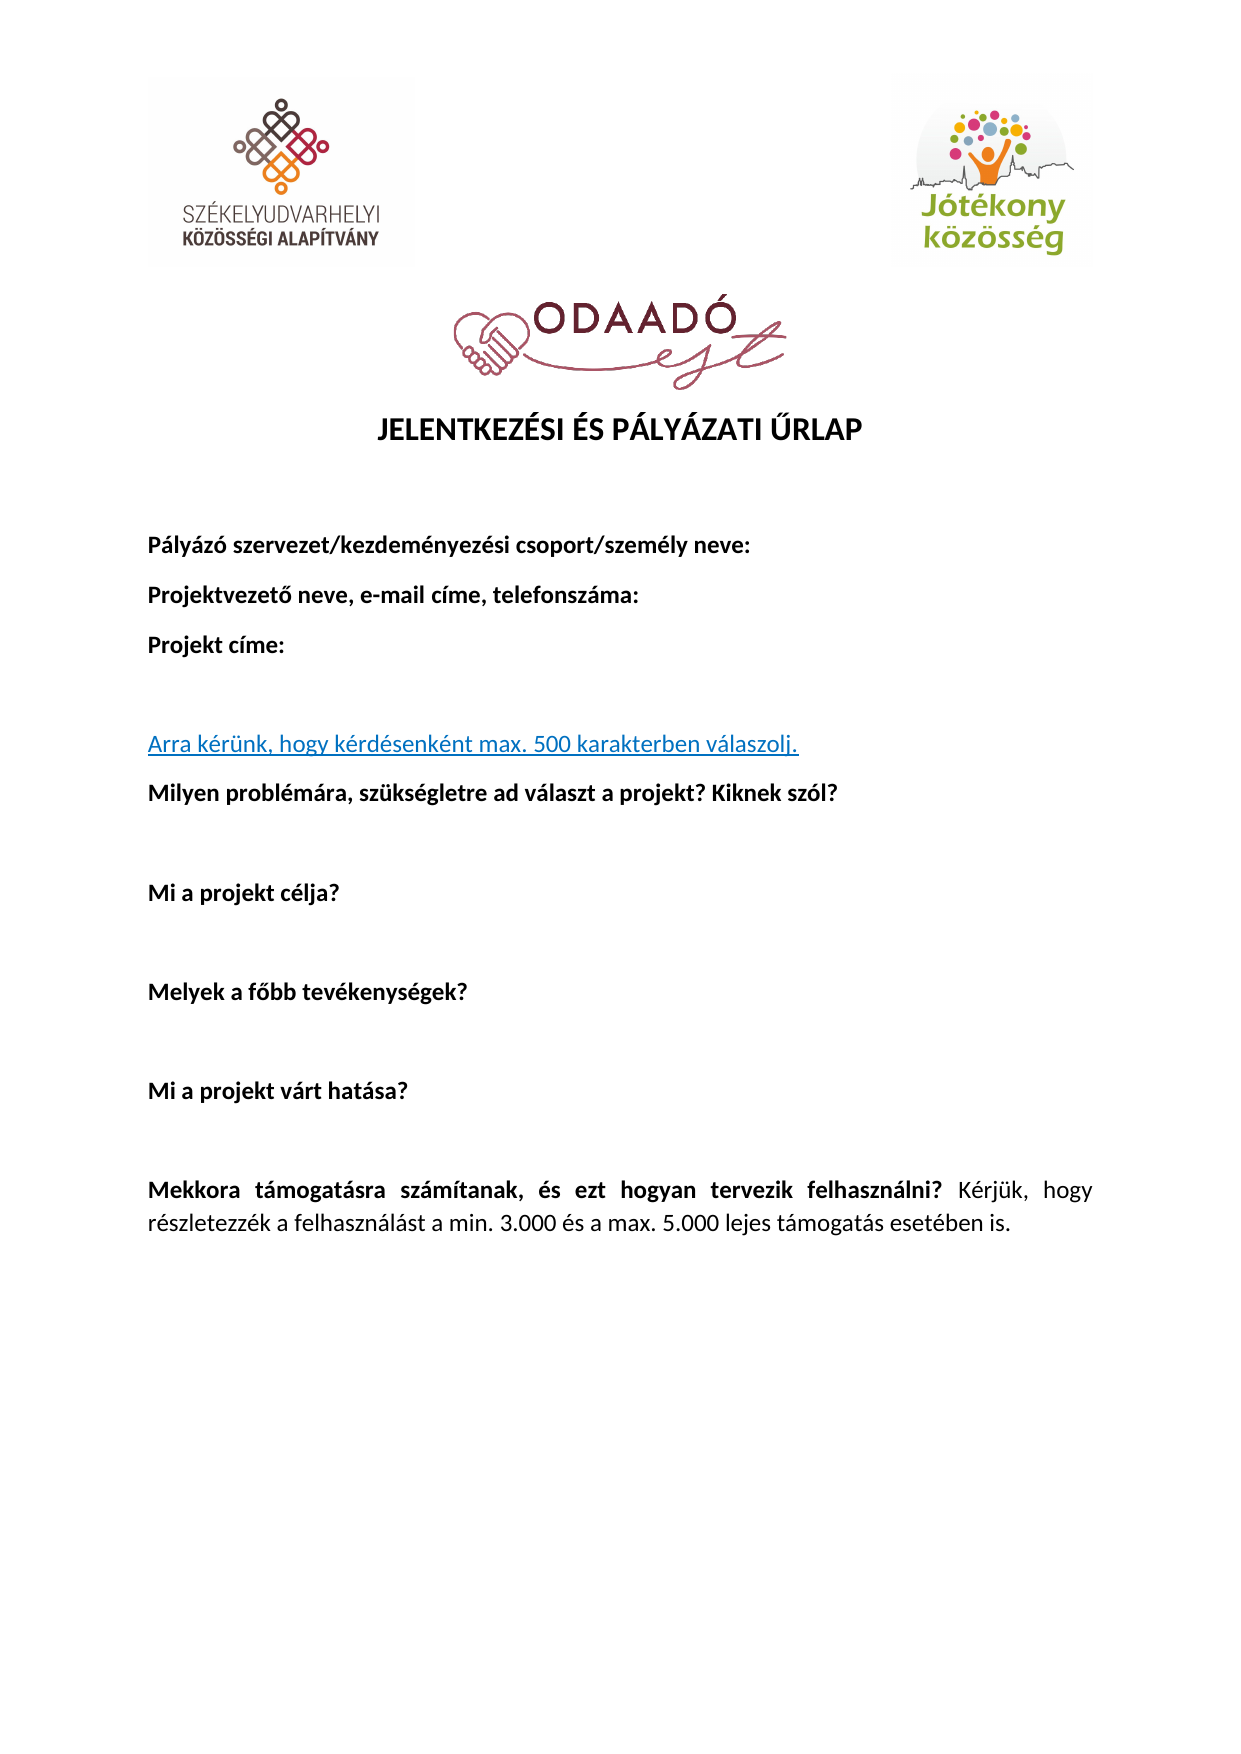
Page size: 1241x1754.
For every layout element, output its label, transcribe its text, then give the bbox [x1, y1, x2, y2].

text Projektvezető neve, e-mail címe, telefonszáma: [148, 579, 1093, 610]
text JELENTKEZÉSI ÉS PÁLYÁZATI ŰRLAP [148, 408, 1093, 449]
text Pályázó szervezet/kezdeményezési csoport/személy neve: [148, 529, 1093, 560]
text Projekt címe: [148, 629, 1093, 659]
text Arra kérünk, hogy kérdésenként max. 500 karakterben válaszolj. [148, 728, 1093, 758]
text Melyek a főbb tevékenységek? [148, 976, 1093, 1006]
text Milyen problémára, szükségletre ad választ a projekt? Kiknek szól? [148, 777, 1093, 808]
text Mekkora támogatásra számítanak, és ezt hogyan tervezik felhasználni? Kérjük, hogy részletezzék a felhasználást a min. 3.000 és a max. 5.000 lejes támogatás esetében is. [148, 1174, 1093, 1238]
text Mi a projekt várt hatása? [148, 1075, 1093, 1106]
picture [453, 294, 787, 390]
text Mi a projekt célja? [148, 877, 1093, 907]
picture [891, 73, 1093, 267]
picture [147, 77, 415, 267]
